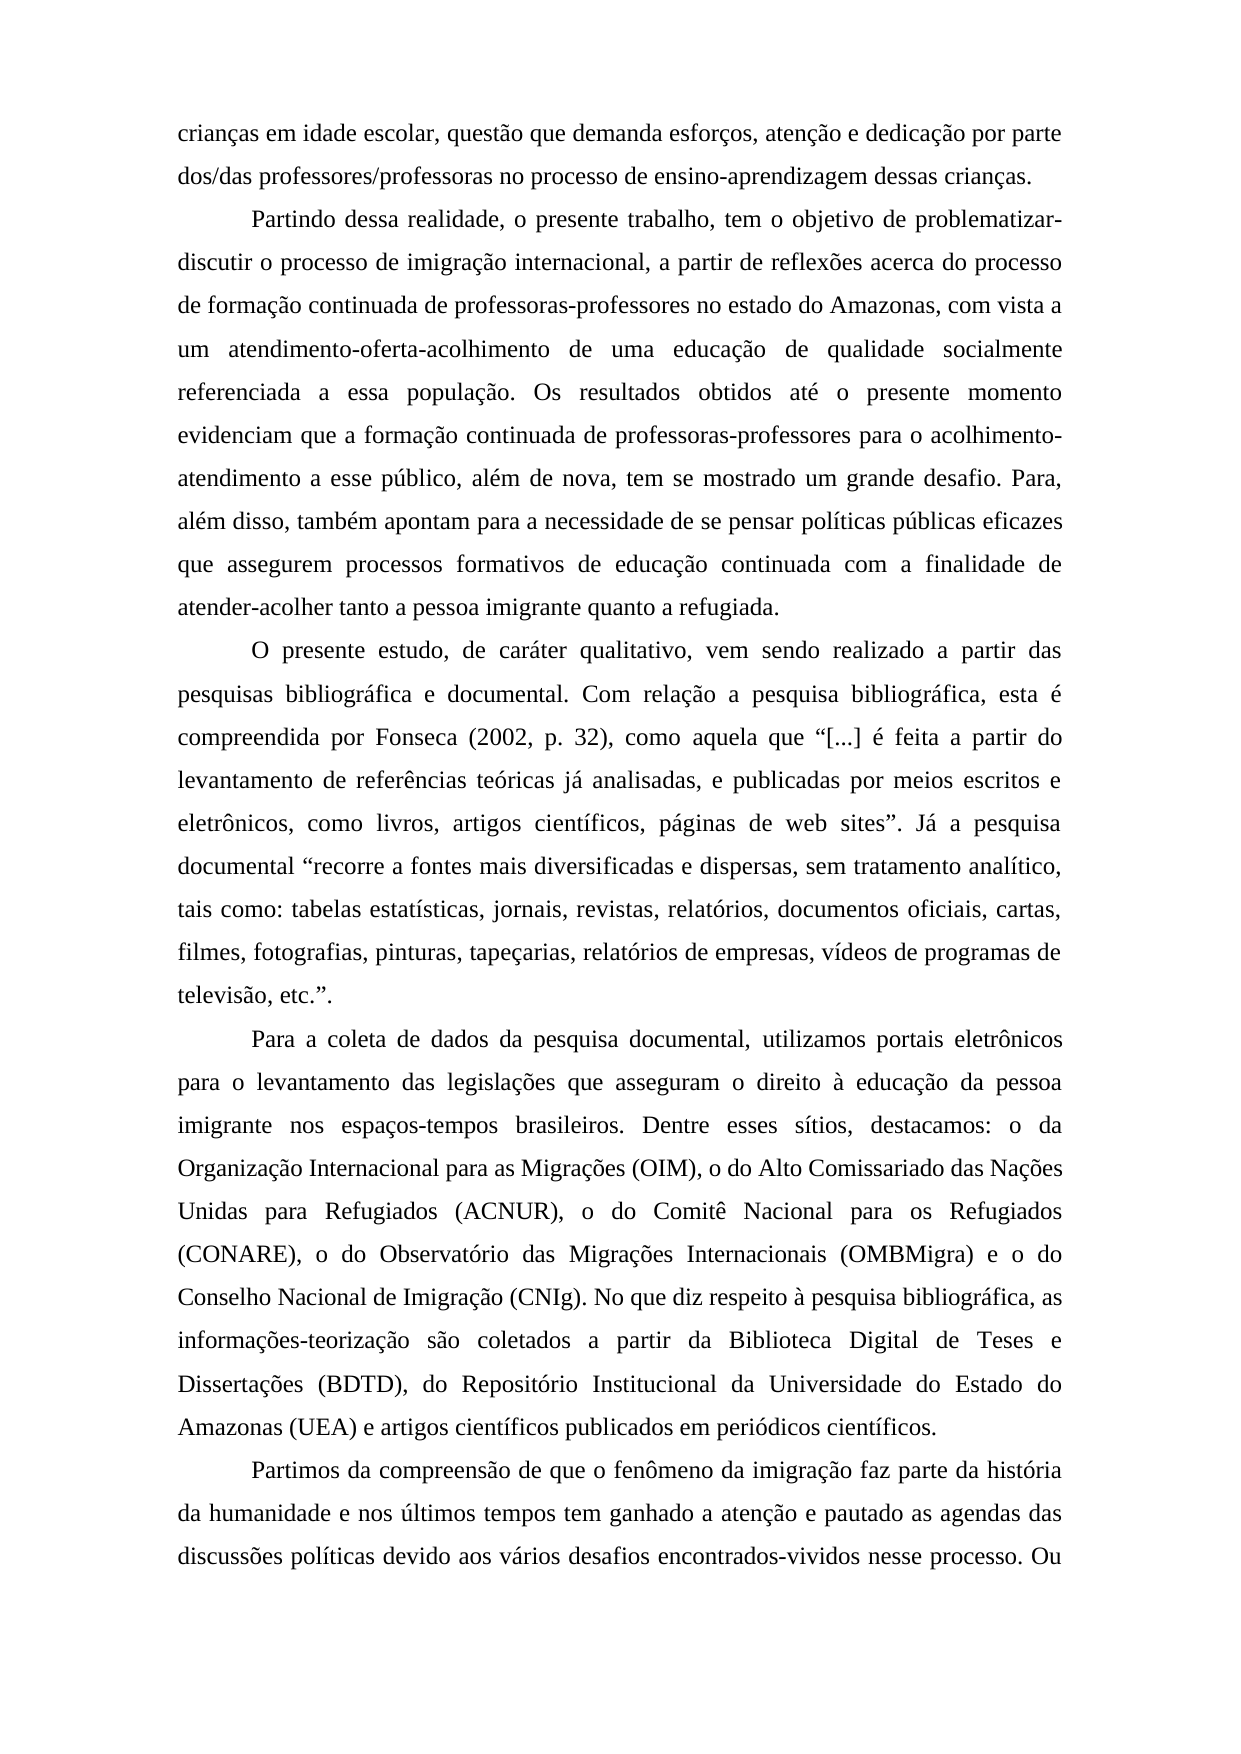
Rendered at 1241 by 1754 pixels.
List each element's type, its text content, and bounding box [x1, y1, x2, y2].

text Partindo dessa realidade, o presente trabalho, tem o objetivo de problematizar-discutir o processo de imigração internacional, a partir de reflexões acerca do processo de formação continuada de professoras-professores no estado do Amazonas, com vista a um atendimento-oferta-acolhimento de uma educação de qualidade socialmente referenciada a essa população. Os resultados obtidos até o presente momento evidenciam que a formação continuada de professoras-professores para o acolhimento-atendimento a esse público, além de nova, tem se mostrado um grande desafio. Para, além disso, também apontam para a necessidade de se pensar políticas públicas eficazes que assegurem processos formativos de educação continuada com a finalidade de atender-acolher tanto a pessoa imigrante quanto a refugiada. [177, 204, 1063, 621]
text O presente estudo, de caráter qualitativo, vem sendo realizado a partir das pesquisas bibliográfica e documental. Com relação a pesquisa bibliográfica, esta é compreendida por Fonseca (2002, p. 32), como aquela que “[...] é feita a partir do levantamento de referências teóricas já analisadas, e publicadas por meios escritos e eletrônicos, como livros, artigos científicos, páginas de web sites”. Já a pesquisa documental “recorre a fontes mais diversificadas e dispersas, sem tratamento analítico, tais como: tabelas estatísticas, jornais, revistas, relatórios, documentos oficiais, cartas, filmes, fotografias, pinturas, tapeçarias, relatórios de empresas, vídeos de programas de televisão, etc.”. [177, 636, 1063, 1009]
text Para a coleta de dados da pesquisa documental, utilizamos portais eletrônicos para o levantamento das legislações que asseguram o direito à educação da pessoa imigrante nos espaços-tempos brasileiros. Dentre esses sítios, destacamos: o da Organização Internacional para as Migrações (OIM), o do Alto Comissariado das Nações Unidas para Refugiados (ACNUR), o do Comitê Nacional para os Refugiados (CONARE), o do Observatório das Migrações Internacionais (OMBMigra) e o do Conselho Nacional de Imigração (CNIg). No que diz respeito à pesquisa bibliográfica, as informações-teorização são coletados a partir da Biblioteca Digital de Teses e Dissertações (BDTD), do Repositório Institucional da Universidade do Estado do Amazonas (UEA) e artigos científicos publicados em periódicos científicos. [177, 1024, 1063, 1441]
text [177, 1455, 1063, 1570]
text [177, 118, 1063, 190]
